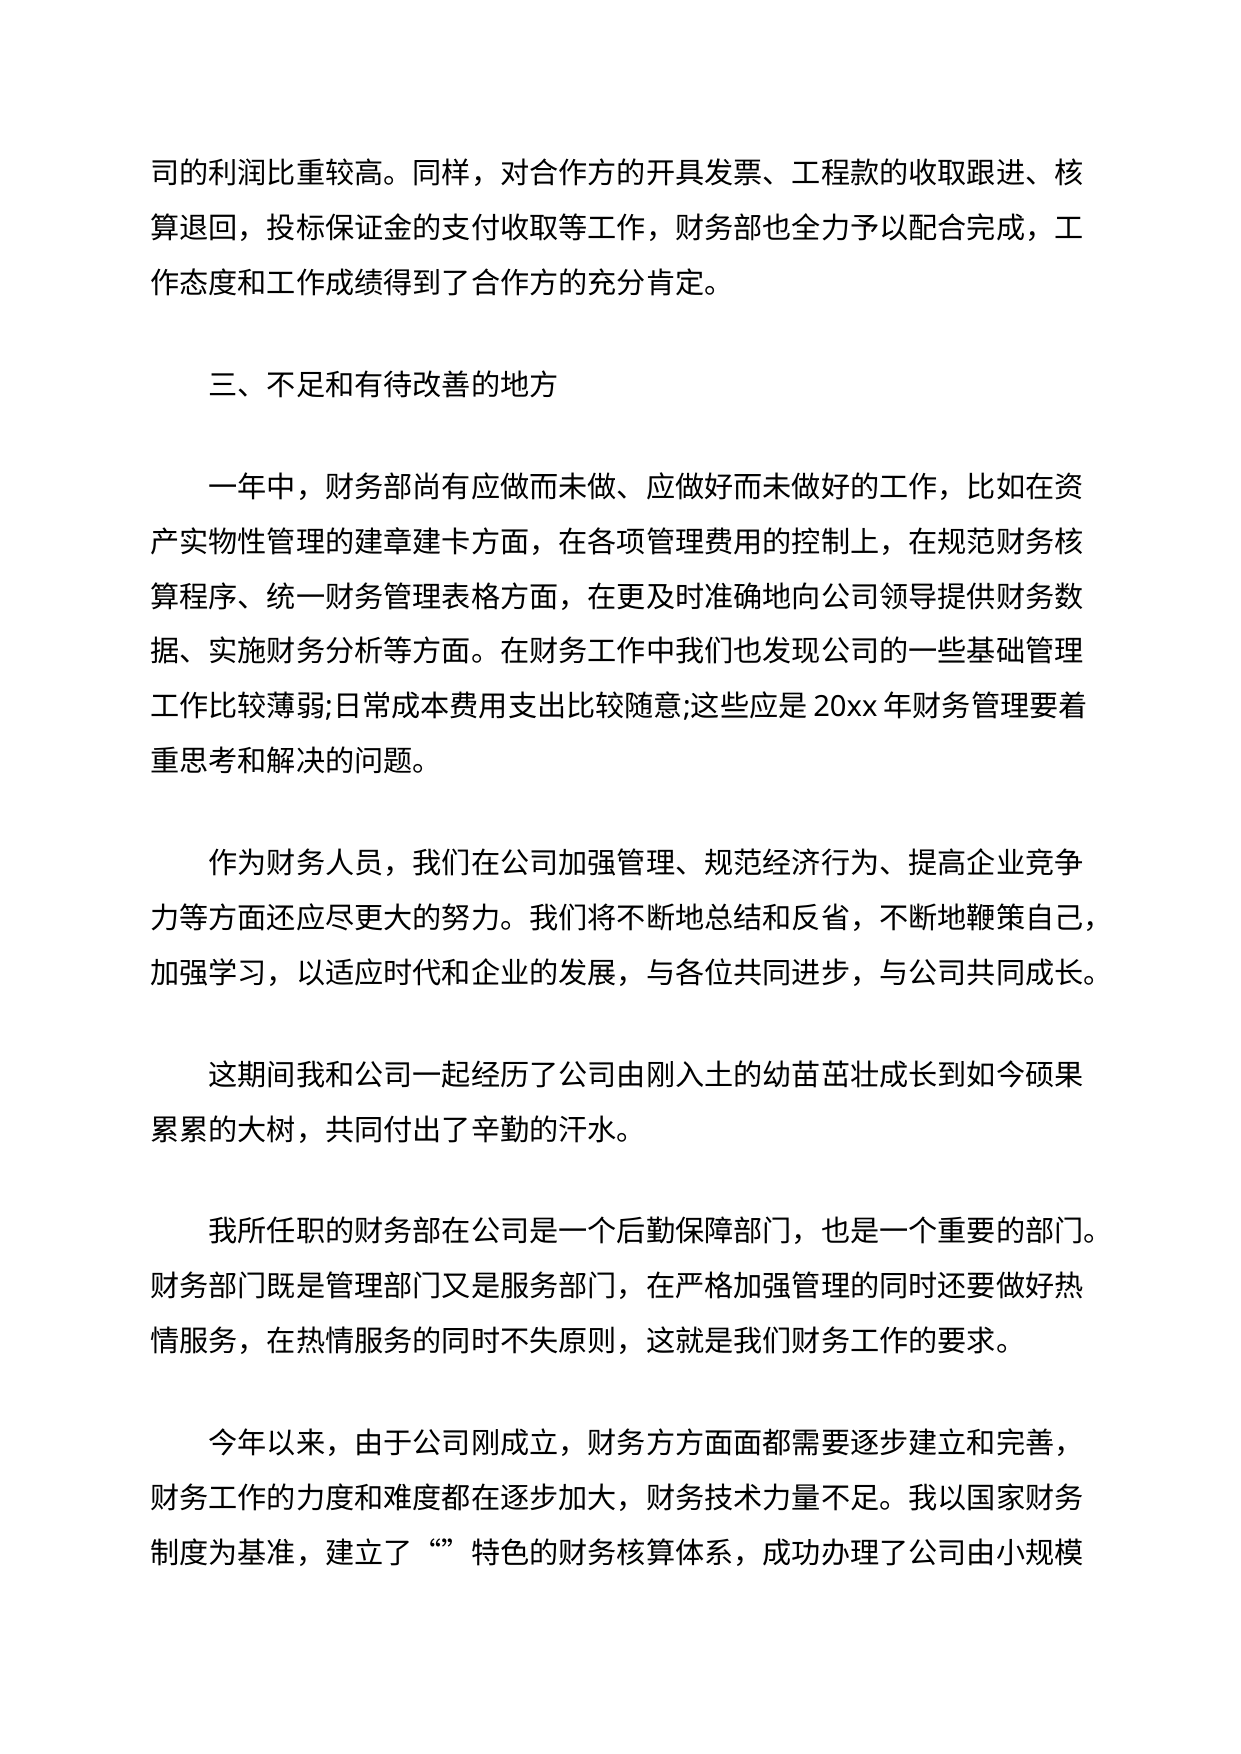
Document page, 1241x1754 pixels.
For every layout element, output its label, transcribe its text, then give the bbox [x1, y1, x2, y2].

text 一年中，财务部尚有应做而未做、应做好而未做好的工作，比如在资产实物性管理的建章建卡方面，在各项管理费用的控制上，在规范财务核算程序、统一财务管理表格方面，在更及时准确地向公司领导提供财务数据、实施财务分析等方面。在财务工作中我们也发现公司的一些基础管理工作比较薄弱;日常成本费用支出比较随意;这些应是20xx年财务管理要着重思考和解决的问题。 [150, 463, 1090, 780]
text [150, 1419, 1090, 1572]
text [150, 150, 1090, 302]
text 我所任职的财务部在公司是一个后勤保障部门，也是一个重要的部门。财务部门既是管理部门又是服务部门，在严格加强管理的同时还要做好热情服务，在热情服务的同时不失原则，这就是我们财务工作的要求。 [150, 1208, 1090, 1360]
text 三、不足和有待改善的地方 [150, 362, 1090, 404]
text 作为财务人员，我们在公司加强管理、规范经济行为、提高企业竞争力等方面还应尽更大的努力。我们将不断地总结和反省，不断地鞭策自己，加强学习，以适应时代和企业的发展，与各位共同进步，与公司共同成长。 [150, 840, 1090, 992]
text 这期间我和公司一起经历了公司由刚入土的幼苗茁壮成长到如今硕果累累的大树，共同付出了辛勤的汗水。 [150, 1051, 1090, 1148]
